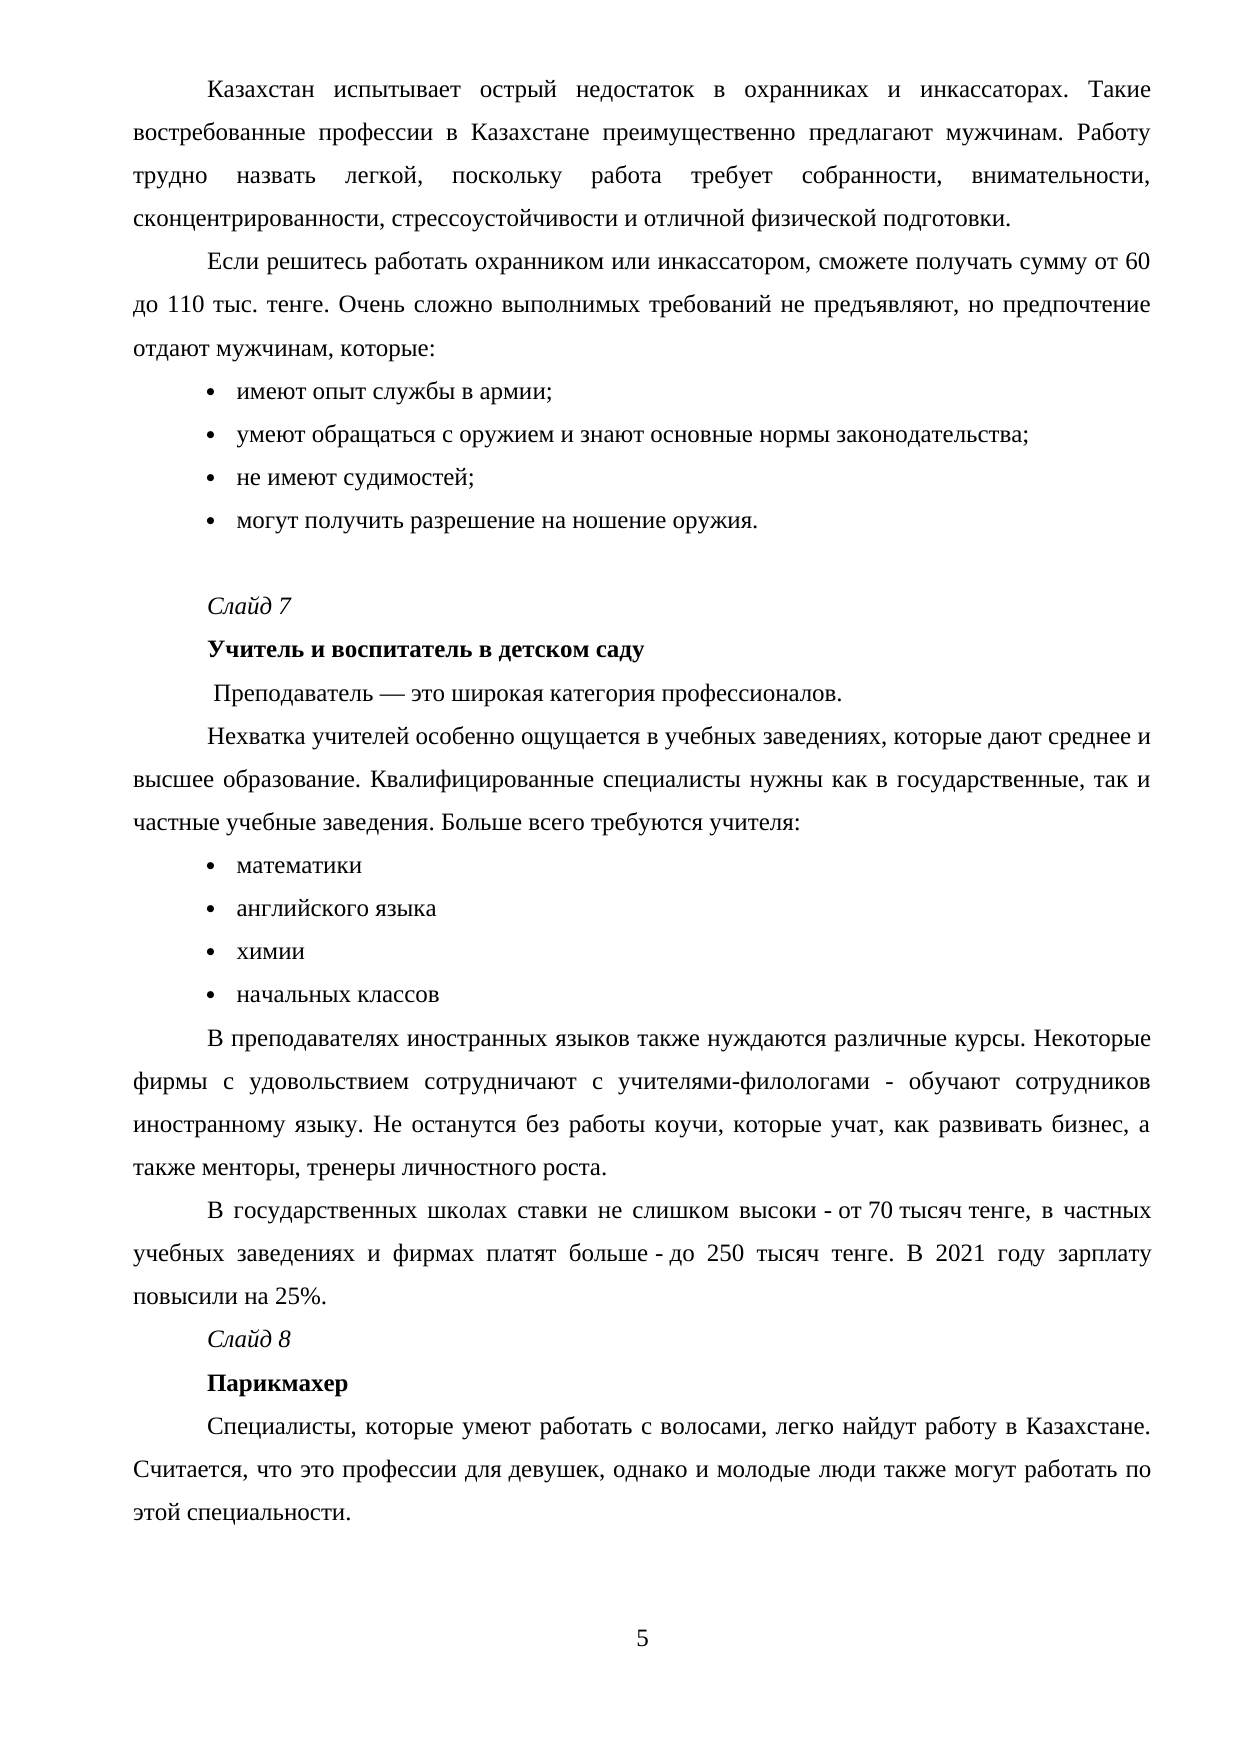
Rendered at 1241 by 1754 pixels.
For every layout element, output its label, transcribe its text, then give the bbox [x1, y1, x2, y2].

list английского языка [133, 893, 1152, 922]
list начальных классов [133, 979, 1152, 1008]
text Преподаватель — это широкая категория профессионалов. [133, 678, 1152, 706]
list не имеют судимостей; [133, 462, 1152, 491]
text Нехватка учителей особенно ощущается в учебных заведениях, которые дают среднее и высшее образование. Квалифицированные специалисты нужны как в государственные, так и частные учебные заведения. Больше всего требуются учителя: [133, 721, 1152, 836]
list имеют опыт службы в армии; [133, 376, 1152, 404]
subtitle Парикмахер [133, 1368, 1152, 1396]
text В преподавателях иностранных языков также нуждаются различные курсы. Некоторые фирмы с удовольствием сотрудничают с учителями-филологами - обучают сотрудников иностранному языку. Не останутся без работы коучи, которые учат, как развивать бизнес, а также менторы, тренеры личностного роста. [133, 1023, 1152, 1181]
list математики [133, 850, 1152, 879]
text Слайд 7 [133, 591, 1152, 620]
list могут получить разрешение на ношение оружия. [133, 505, 1152, 534]
list химии [133, 936, 1152, 965]
text Специалисты, которые умеют работать с волосами, легко найдут работу в Казахстане. Считается, что это профессии для девушек, однако и молодые люди также могут работать по этой специальности. [133, 1411, 1152, 1526]
text Казахстан испытывает острый недостаток в охранниках и инкассаторах. Такие востребованные профессии в Казахстане преимущественно предлагают мужчинам. Работу трудно назвать легкой, поскольку работа требует собранности, внимательности, сконцентрированности, стрессоустойчивости и отличной физической подготовки. [133, 74, 1152, 232]
list умеют обращаться с оружием и знают основные нормы законодательства; [133, 419, 1152, 448]
text В государственных школах ставки не слишком высоки - от 70 тысяч тенге, в частных учебных заведениях и фирмах платят больше - до 250 тысяч тенге. В 2021 году зарплату повысили на 25%. [133, 1195, 1152, 1310]
subtitle Слайд 8 [133, 1324, 1152, 1353]
text Если решитесь работать охранником или инкассатором, сможете получать сумму от 60 до 110 тыс. тенге. Очень сложно выполнимых требований не предъявляют, но предпочтение отдают мужчинам, которые: [133, 246, 1152, 361]
subtitle Учитель и воспитатель в детском саду [133, 634, 1152, 663]
